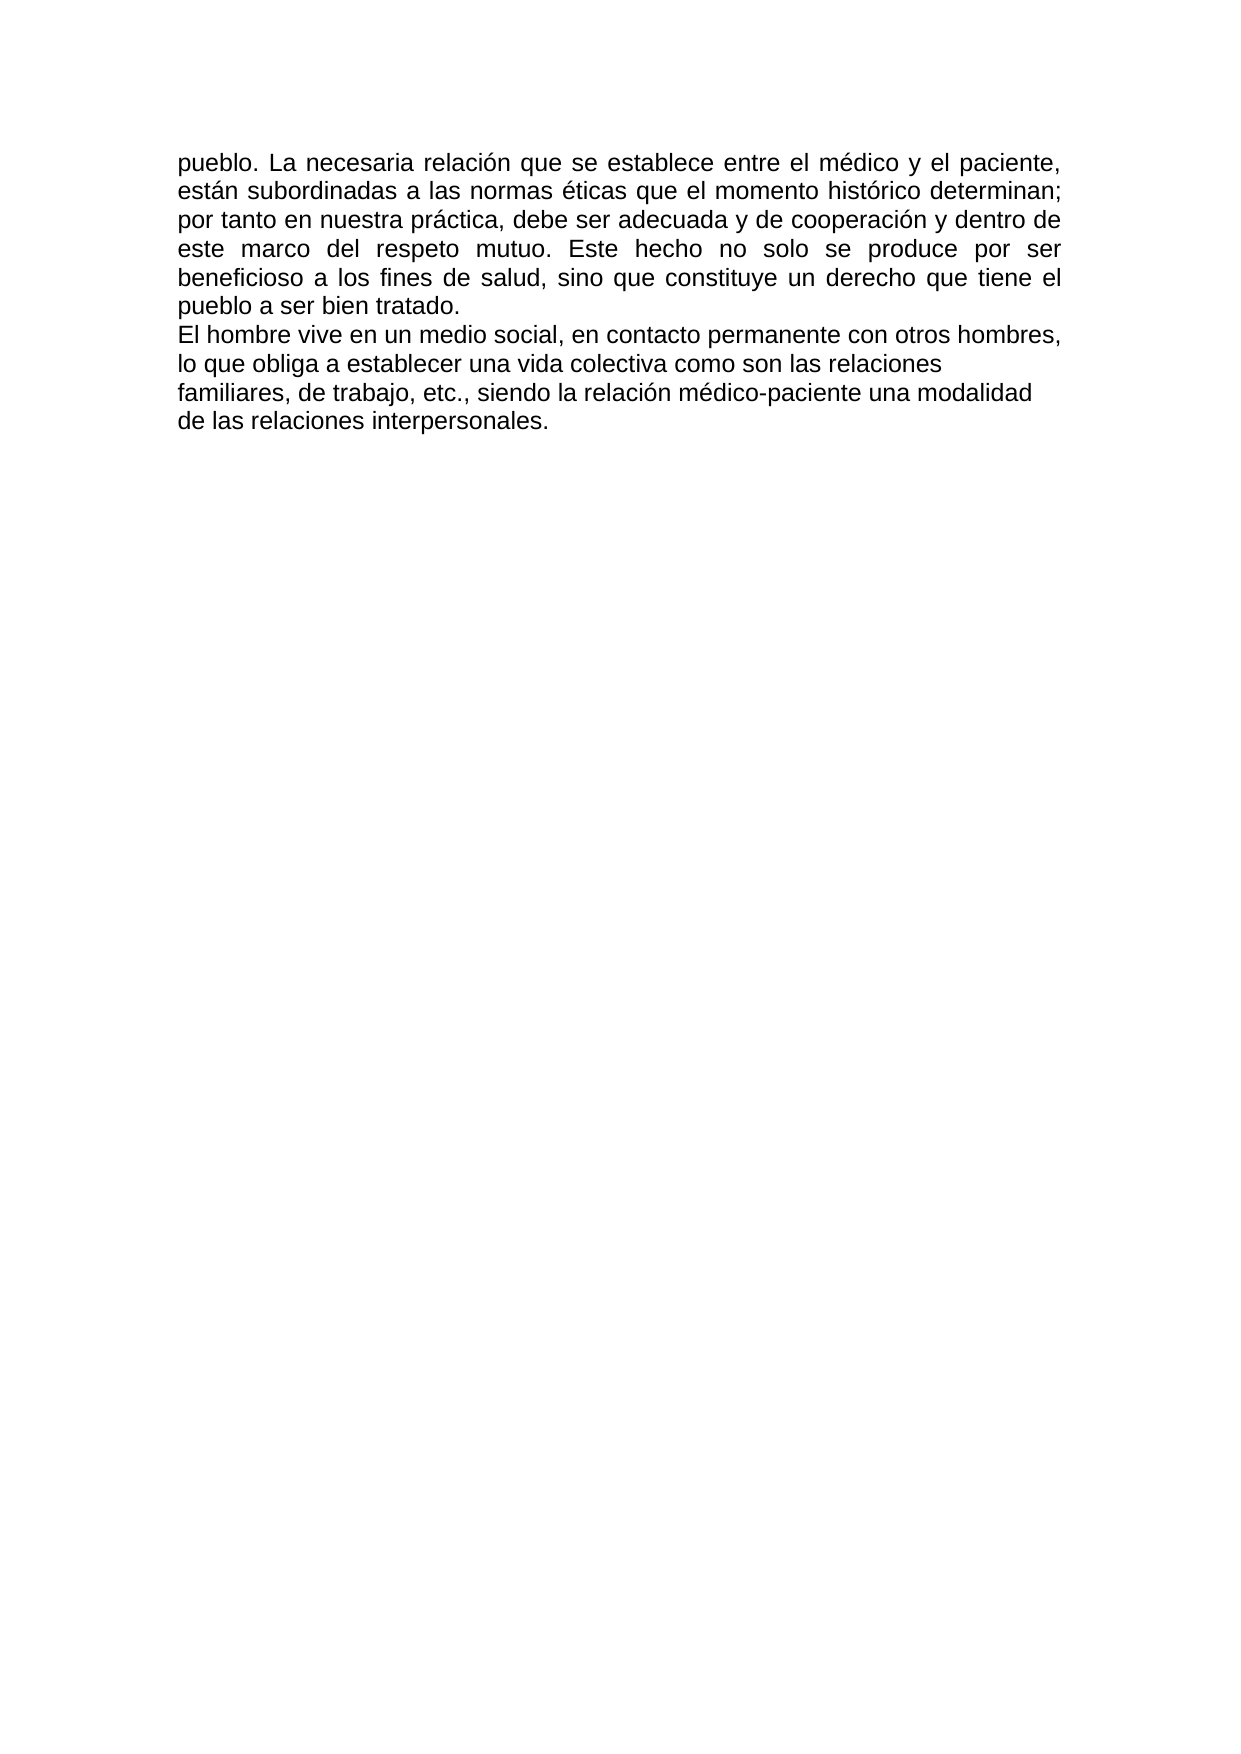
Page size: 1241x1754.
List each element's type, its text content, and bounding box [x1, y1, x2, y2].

text El hombre vive en un medio social, en contacto permanente con otros hombres, lo que obliga a establecer una vida colectiva como son las relaciones familiares, de trabajo, etc., siendo la relación médico-paciente una modalidad de las relaciones interpersonales. [177, 320, 1063, 435]
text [177, 148, 1063, 320]
